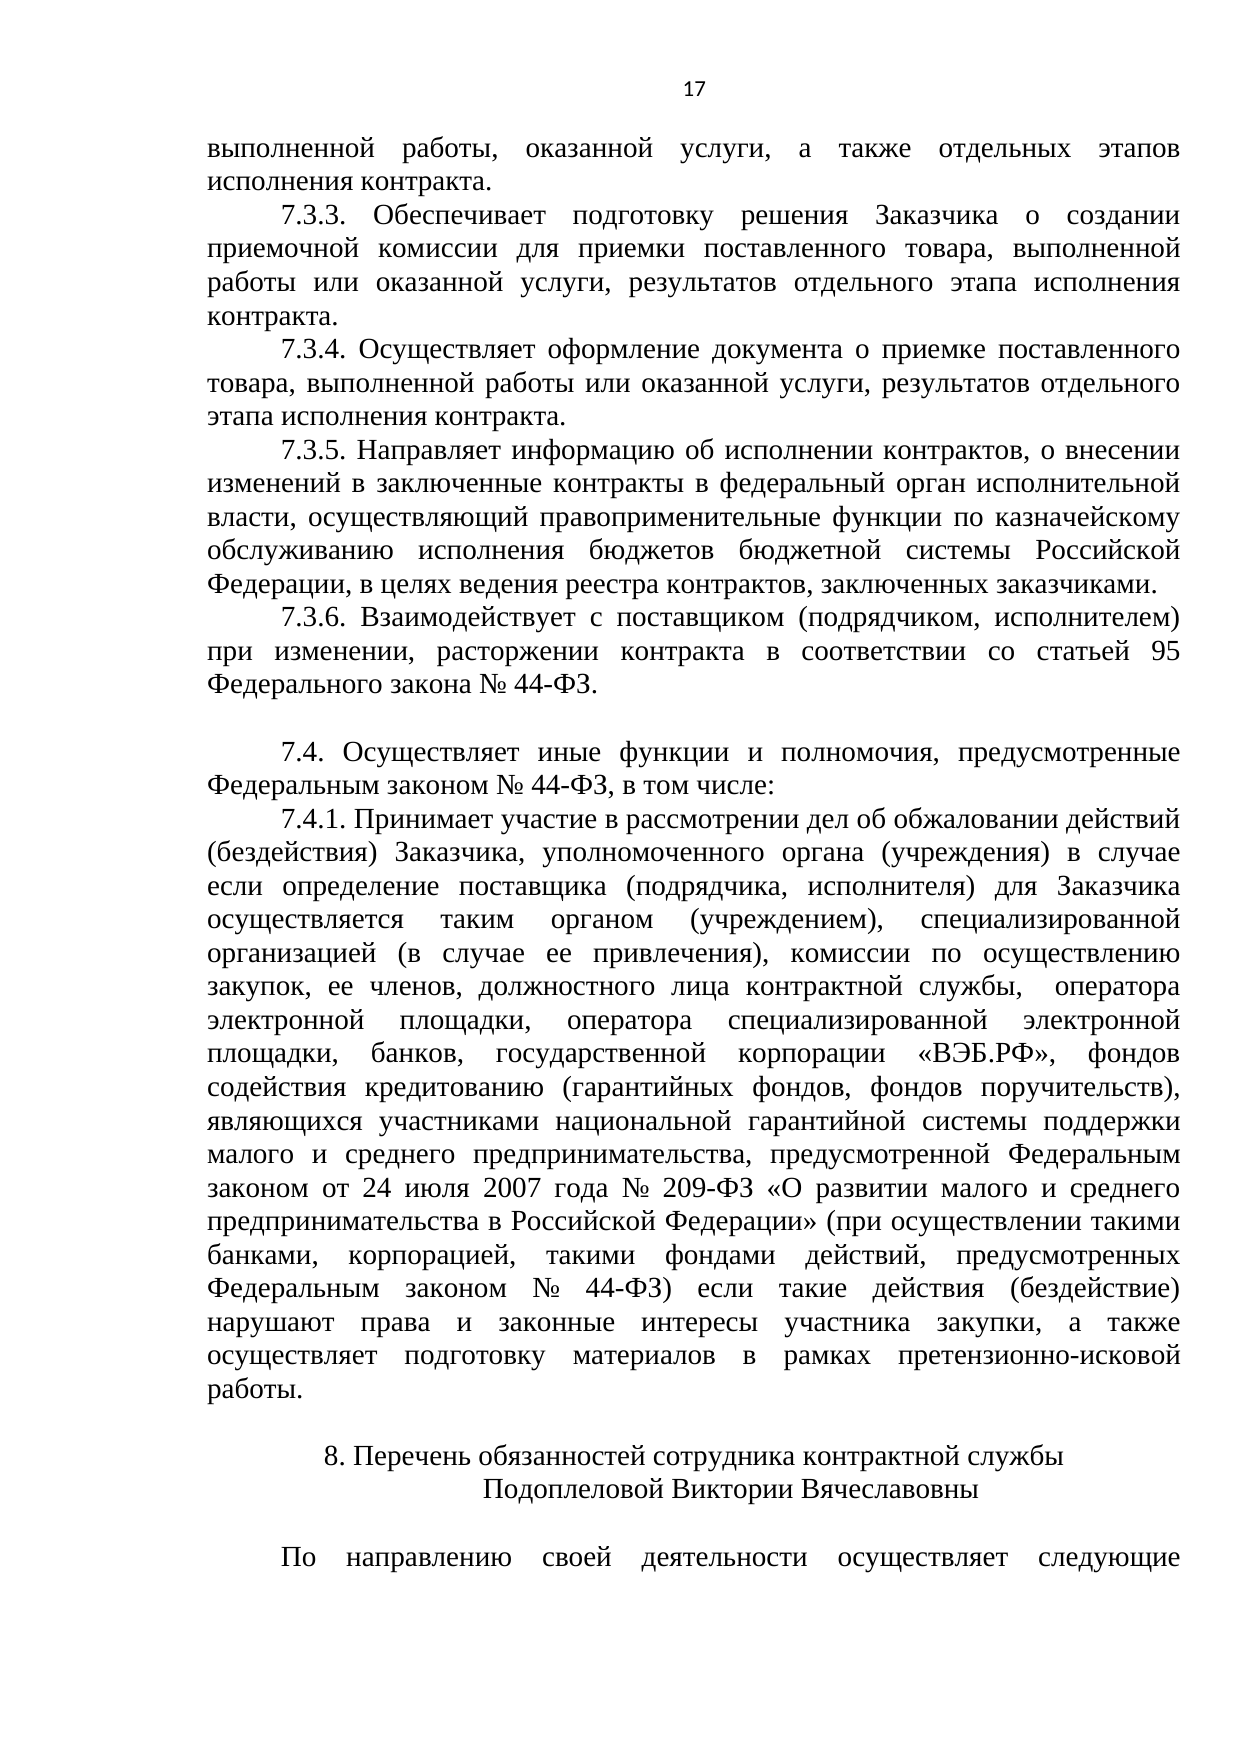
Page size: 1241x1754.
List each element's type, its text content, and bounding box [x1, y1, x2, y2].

text 7.4. Осуществляет иные функции и полномочия, предусмотренные Федеральным законом № 44-ФЗ, в том числе: [207, 734, 1181, 801]
text 7.3.6. Взаимодействует с поставщиком (подрядчиком, исполнителем) при изменении, расторжении контракта в соответствии со статьей 95 Федерального закона № 44-ФЗ. [207, 599, 1181, 700]
text 7.3.4. Осуществляет оформление документа о приемке поставленного товара, выполненной работы или оказанной услуги, результатов отдельного этапа исполнения контракта. [207, 331, 1181, 432]
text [207, 1539, 1181, 1572]
text 7.4.1. Принимает участие в рассмотрении дел об обжаловании действий (бездействия) Заказчика, уполномоченного органа (учреждения) в случае если определение поставщика (подрядчика, исполнителя) для Заказчика осуществляется таким органом (учреждением), специализированной организацией (в случае ее привлечения), комиссии по осуществлению закупок, ее членов, должностного лица контрактной службы, оператора электронной площадки, оператора специализированной электронной площадки, банков, государственной корпорации «ВЭБ.РФ», фондов содействия кредитованию (гарантийных фондов, фондов поручительств), являющихся участниками национальной гарантийной системы поддержки малого и среднего предпринимательства, предусмотренной Федеральным законом от 24 июля 2007 года № 209-ФЗ «О развитии малого и среднего предпринимательства в Российской Федерации» (при осуществлении такими банками, корпорацией, такими фондами действий, предусмотренных Федеральным законом № 44-ФЗ) если такие действия (бездействие) нарушают права и законные интересы участника закупки, а также осуществляет подготовку материалов в рамках претензионно-исковой работы. [207, 801, 1181, 1404]
text 7.3.5. Направляет информацию об исполнении контрактов, о внесении изменений в заключенные контракты в федеральный орган исполнительной власти, осуществляющий правоприменительные функции по казначейскому обслуживанию исполнения бюджетов бюджетной системы Российской Федерации, в целях ведения реестра контрактов, заключенных заказчиками. [207, 432, 1181, 599]
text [207, 130, 1181, 197]
text 7.3.3. Обеспечивает подготовку решения Заказчика о создании приемочной комиссии для приемки поставленного товара, выполненной работы или оказанной услуги, результатов отдельного этапа исполнения контракта. [207, 197, 1181, 331]
text 8. Перечень обязанностей сотрудника контрактной службы [207, 1438, 1181, 1472]
text Подоплеловой Виктории Вячеславовны [207, 1472, 1181, 1505]
